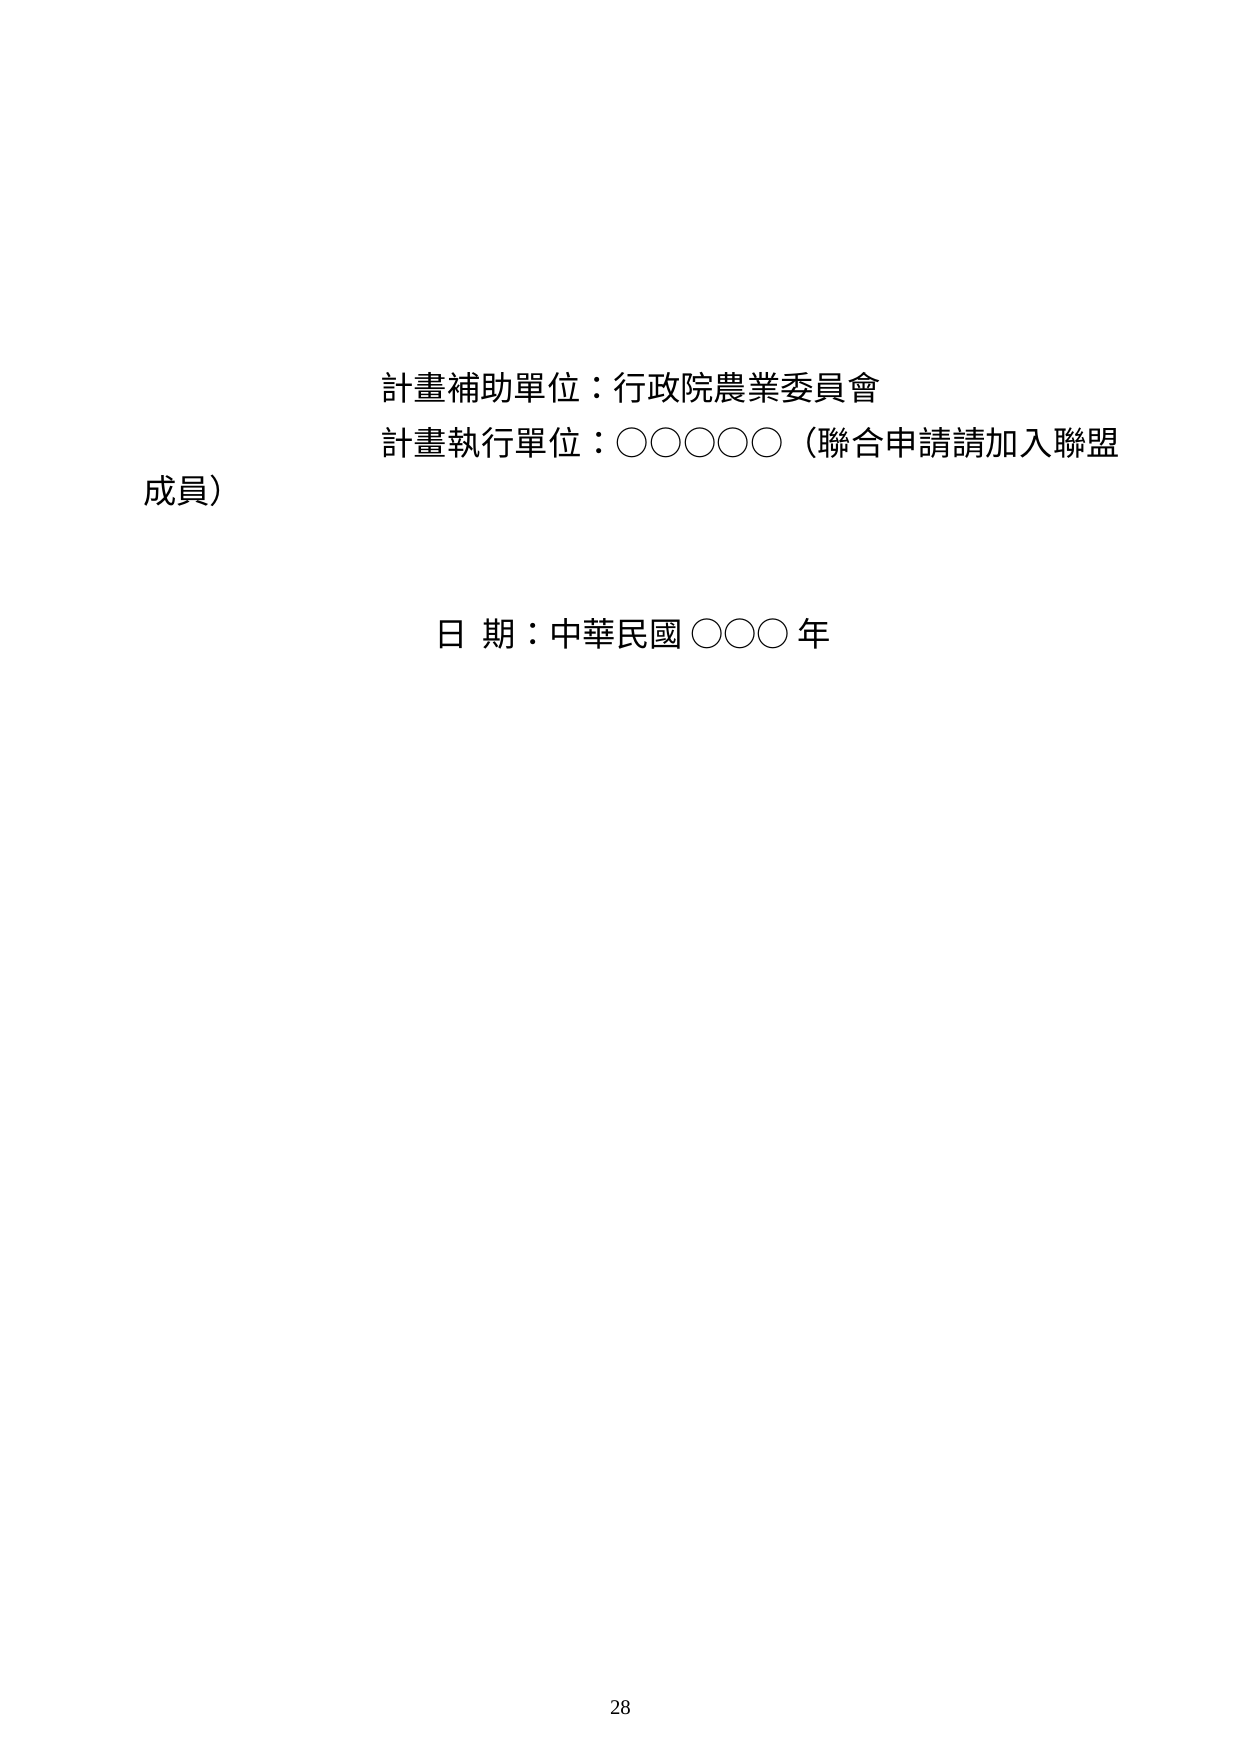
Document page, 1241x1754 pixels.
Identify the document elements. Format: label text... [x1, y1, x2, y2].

text 日 期：中華民國 ○○○ 年 [143, 608, 1122, 656]
text 計畫執行單位：○○○○○（聯合申請請加入聯盟成員） [143, 416, 1122, 513]
text 計畫補助單位：行政院農業委員會 [143, 362, 1122, 410]
